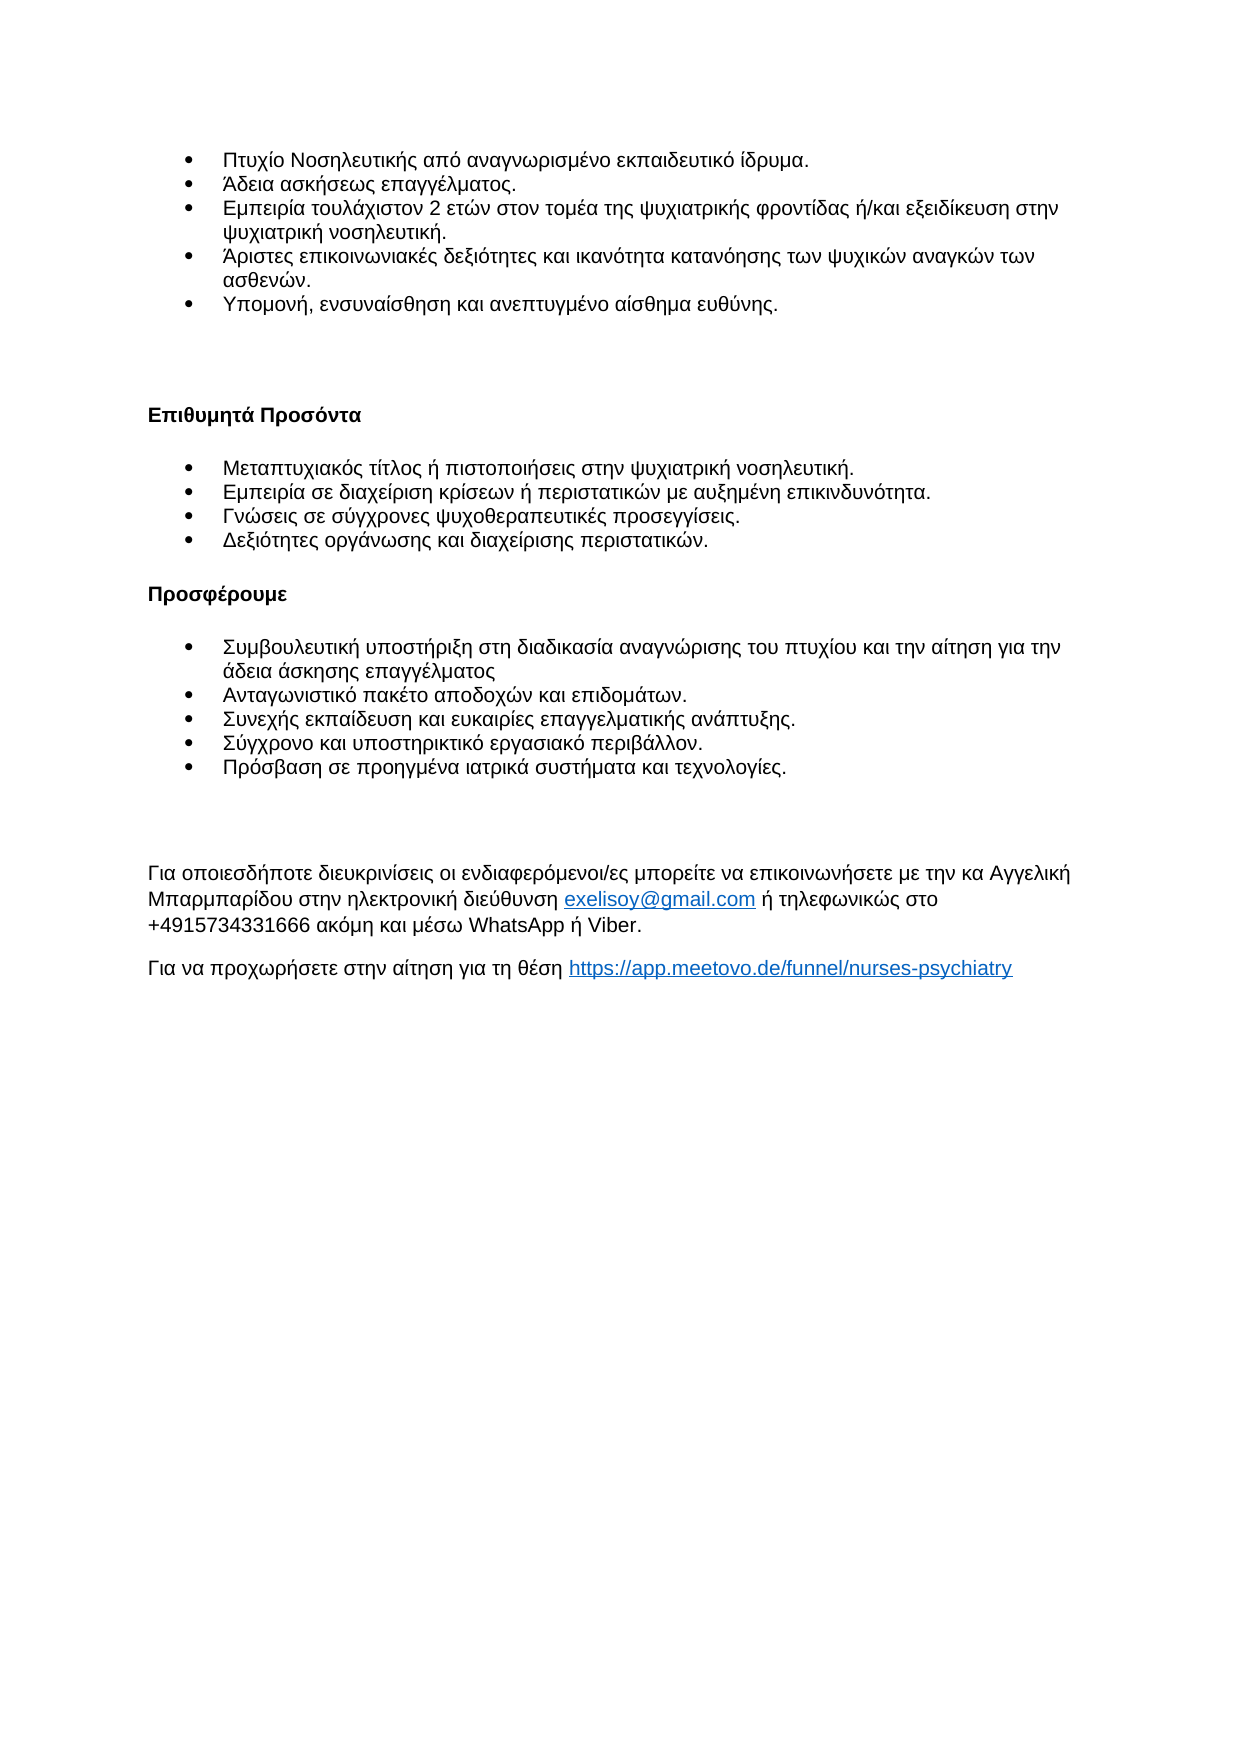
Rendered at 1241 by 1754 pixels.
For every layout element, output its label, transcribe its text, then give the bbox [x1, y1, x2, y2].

list Δεξιότητες οργάνωσης και διαχείρισης περιστατικών. [185, 528, 1093, 552]
text Προσφέρουμε [148, 581, 1093, 605]
list Γνώσεις σε σύγχρονες ψυχοθεραπευτικές προσεγγίσεις. [185, 504, 1093, 528]
text Για να προχωρήσετε στην αίτηση για τη θέση https://app.meetovo.de/funnel/nurses-psychiatry [148, 955, 1093, 979]
list Συμβουλευτική υποστήριξη στη διαδικασία αναγνώρισης του πτυχίου και την αίτηση για την άδεια άσκησης επαγγέλματος [185, 634, 1093, 683]
list Συνεχής εκπαίδευση και ευκαιρίες επαγγελματικής ανάπτυξης. [185, 707, 1093, 731]
list Μεταπτυχιακός τίτλος ή πιστοποιήσεις στην ψυχιατρική νοσηλευτική. [185, 456, 1093, 480]
list Άδεια ασκήσεως επαγγέλματος. [185, 172, 1093, 196]
text Για οποιεσδήποτε διευκρινίσεις οι ενδιαφερόμενοι/ες μπορείτε να επικοινωνήσετε με την κα Αγγελική Μπαρμπαρίδου στην ηλεκτρονική διεύθυνση exelisoy@gmail.com ή τηλεφωνικώς στο +4915734331666 ακόμη και μέσω WhatsApp ή Viber. [148, 861, 1093, 937]
list Πρόσβαση σε προηγμένα ιατρικά συστήματα και τεχνολογίες. [185, 755, 1093, 779]
text Επιθυμητά Προσόντα [148, 403, 1093, 427]
list Πτυχίο Νοσηλευτικής από αναγνωρισμένο εκπαιδευτικό ίδρυμα. [185, 148, 1093, 172]
list Εμπειρία σε διαχείριση κρίσεων ή περιστατικών με αυξημένη επικινδυνότητα. [185, 480, 1093, 504]
list Σύγχρονο και υποστηρικτικό εργασιακό περιβάλλον. [185, 731, 1093, 755]
list Εμπειρία τουλάχιστον 2 ετών στον τομέα της ψυχιατρικής φροντίδας ή/και εξειδίκευση στην ψυχιατρική νοσηλευτική. [185, 196, 1093, 244]
list Υπομονή, ενσυναίσθηση και ανεπτυγμένο αίσθημα ευθύνης. [185, 292, 1093, 316]
list Ανταγωνιστικό πακέτο αποδοχών και επιδομάτων. [185, 683, 1093, 707]
list Άριστες επικοινωνιακές δεξιότητες και ικανότητα κατανόησης των ψυχικών αναγκών των ασθενών. [185, 244, 1093, 292]
